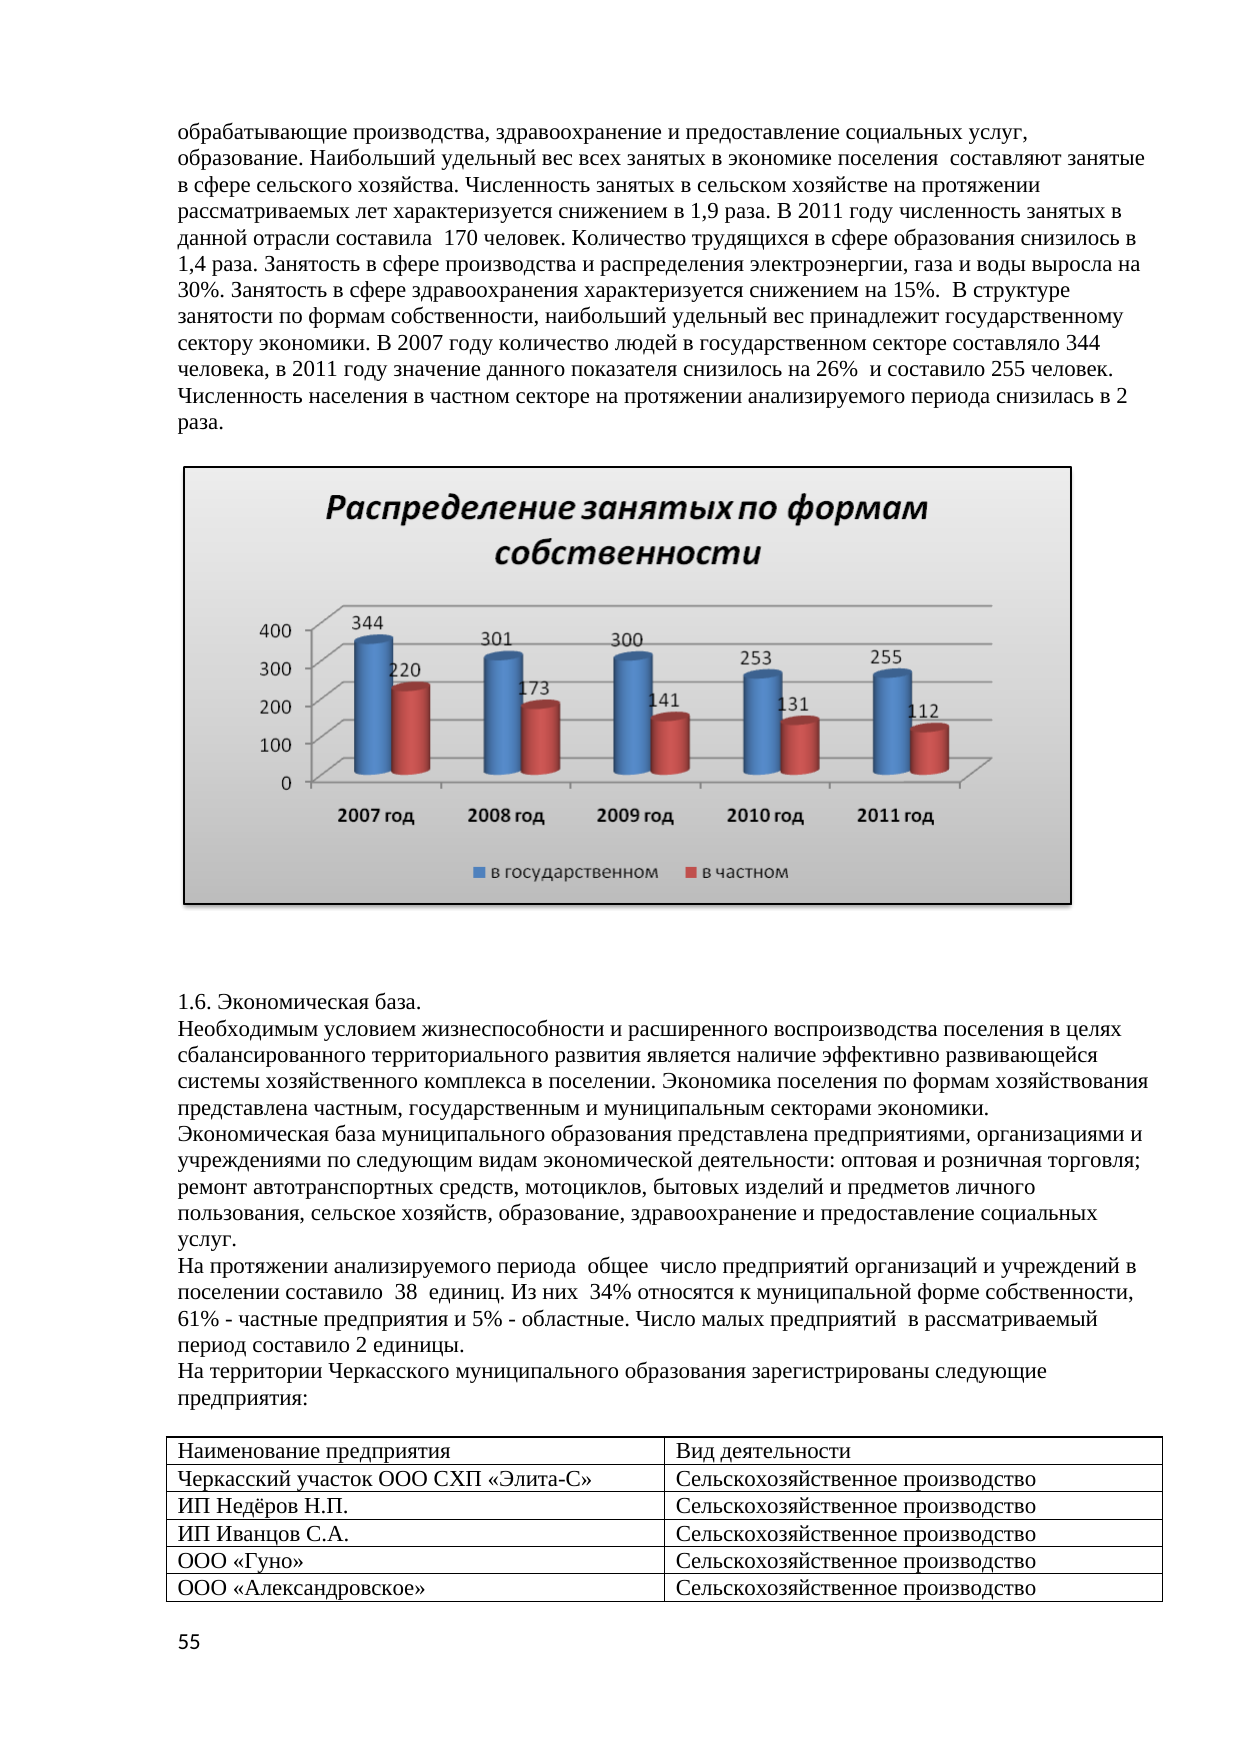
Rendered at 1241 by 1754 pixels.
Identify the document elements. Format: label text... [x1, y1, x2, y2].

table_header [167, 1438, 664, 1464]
text На территории Черкасского муниципального образования зарегистрированы следующие предприятия: [177, 1357, 1152, 1410]
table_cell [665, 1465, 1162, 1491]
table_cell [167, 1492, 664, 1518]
text Экономическая база муниципального образования представлена предприятиями, организациями и учреждениями по следующим видам экономической деятельности: оптовая и розничная торговля; ремонт автотранспортных средств, мотоциклов, бытовых изделий и предметов личного пользования, сельское хозяйств, образование, здравоохранение и предоставление социальных услуг. [177, 1120, 1152, 1252]
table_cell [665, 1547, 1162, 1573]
text 1.6. Экономическая база. [177, 988, 1152, 1015]
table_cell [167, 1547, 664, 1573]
picture [177, 466, 1078, 911]
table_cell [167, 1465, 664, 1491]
text На протяжении анализируемого периода общее число предприятий организаций и учреждений в поселении составило 38 единиц. Из них 34% относятся к муниципальной форме собственности, 61% - частные предприятия и 5% - областные. Число малых предприятий в рассматриваемый период составило 2 единицы. [177, 1252, 1152, 1357]
text Необходимым условием жизнеспособности и расширенного воспроизводства поселения в целях сбалансированного территориального развития является наличие эффективно развивающейся системы хозяйственного комплекса в поселении. Экономика поселения по формам хозяйствования представлена частным, государственным и муниципальным секторами экономики. [177, 1015, 1152, 1120]
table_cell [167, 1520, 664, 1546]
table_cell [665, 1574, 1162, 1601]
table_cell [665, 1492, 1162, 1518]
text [177, 118, 1152, 434]
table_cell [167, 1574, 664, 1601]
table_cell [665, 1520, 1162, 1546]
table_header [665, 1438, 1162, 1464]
